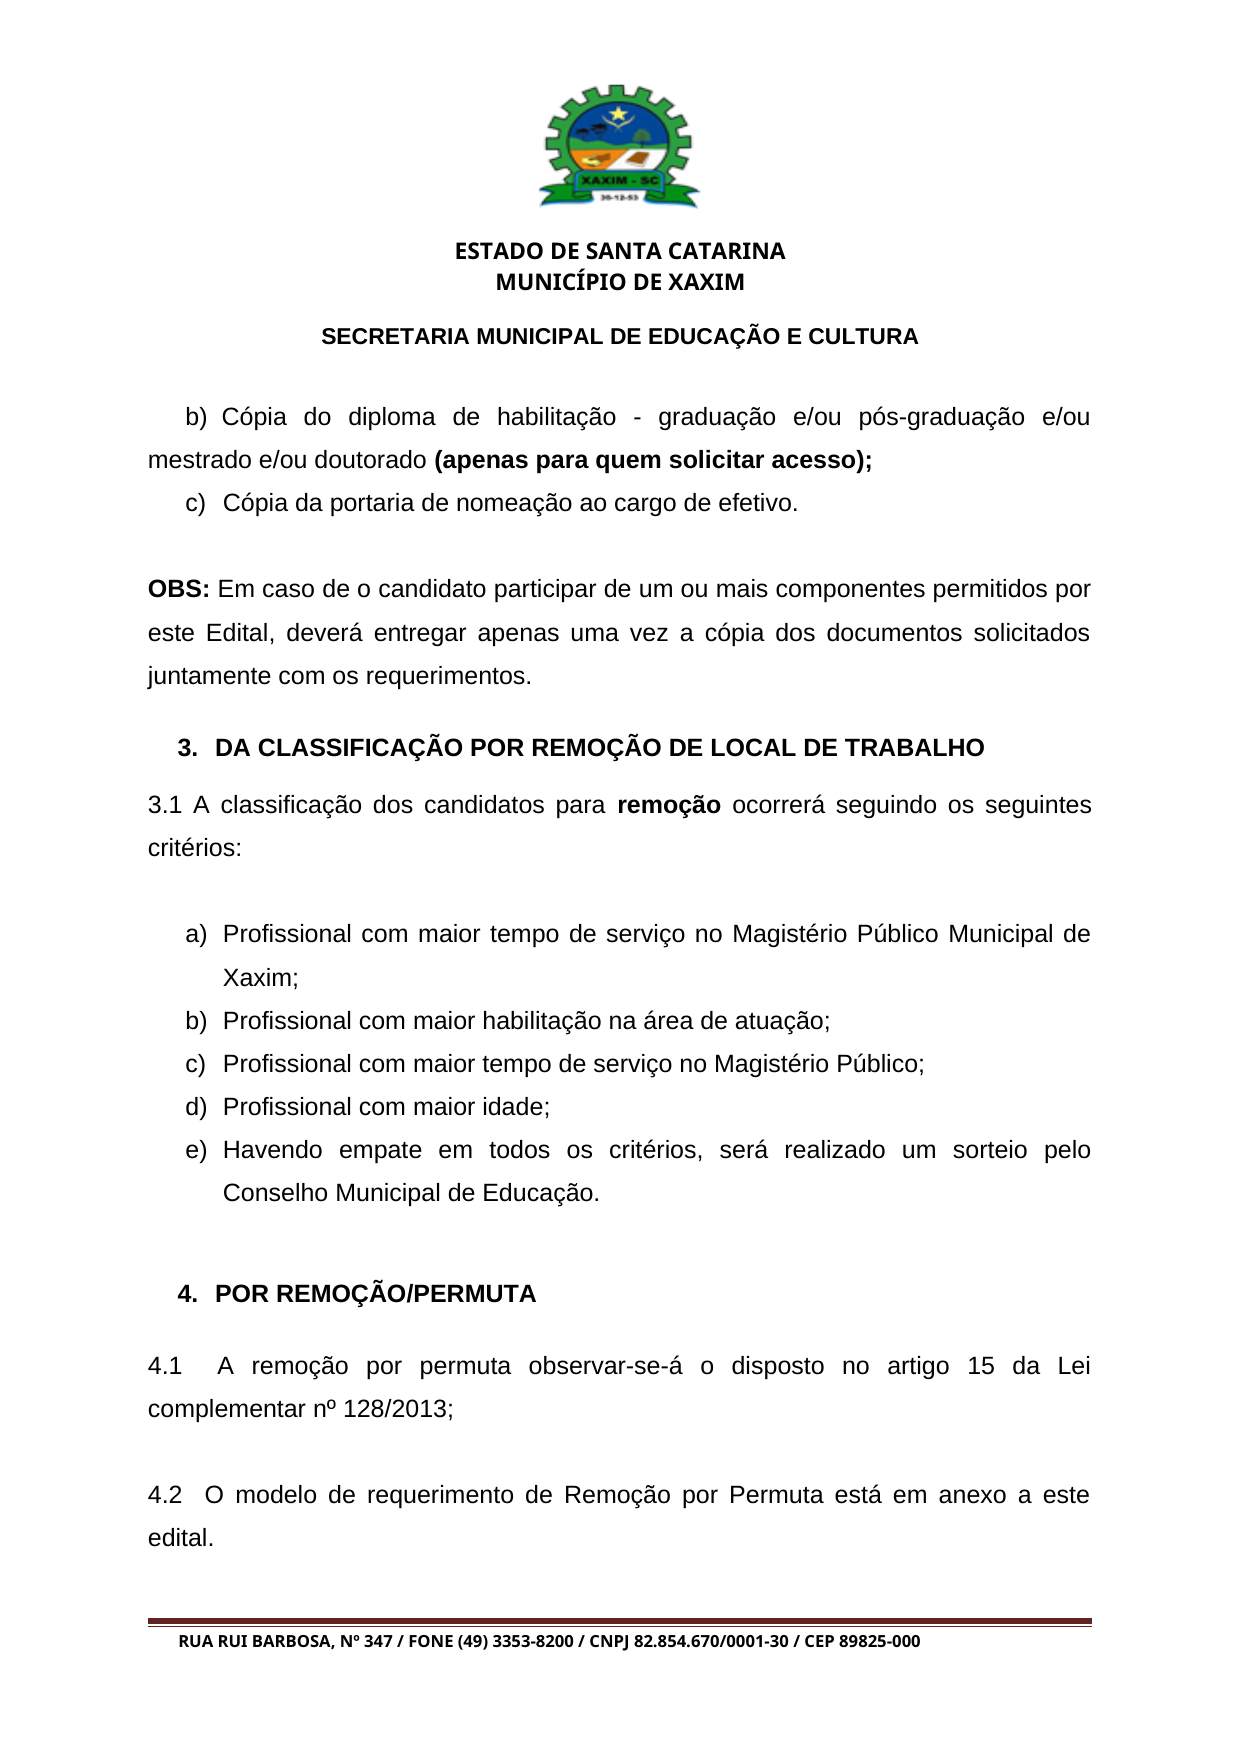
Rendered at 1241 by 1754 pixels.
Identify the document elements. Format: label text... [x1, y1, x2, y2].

list Havendo empate em todos os critérios, será realizado um sorteio pelo Conselho Municipal de Educação. [185, 1135, 1092, 1207]
list Profissional com maior habilitação na área de atuação; [185, 1006, 1092, 1034]
list Cópia do diploma de habilitação - graduação e/ou pós-graduação e/ou mestrado e/ou doutorado (apenas para quem solicitar acesso); [148, 402, 1092, 474]
list DA CLASSIFICAÇÃO POR REMOÇÃO DE LOCAL DE TRABALHO [177, 732, 1092, 761]
text 4.1 A remoção por permuta observar-se-á o disposto no artigo 15 da Lei complementar nº 128/2013; [148, 1351, 1092, 1422]
list Profissional com maior tempo de serviço no Magistério Público Municipal de Xaxim; [185, 919, 1092, 991]
list Profissional com maior tempo de serviço no Magistério Público; [185, 1049, 1092, 1077]
picture [538, 73, 702, 223]
list Profissional com maior idade; [185, 1092, 1092, 1121]
list por remoção/permuta [177, 1279, 1092, 1307]
text OBS: Em caso de o candidato participar de um ou mais componentes permitidos por este Edital, deverá entregar apenas uma vez a cópia dos documentos solicitados juntamente com os requerimentos. [148, 574, 1092, 689]
text 4.2 O modelo de requerimento de Remoção por Permuta está em anexo a este edital. [148, 1480, 1092, 1552]
text 3.1 A classificação dos candidatos para remoção ocorrerá seguindo os seguintes critérios: [148, 790, 1092, 862]
list Cópia da portaria de nomeação ao cargo de efetivo. [185, 488, 1092, 517]
